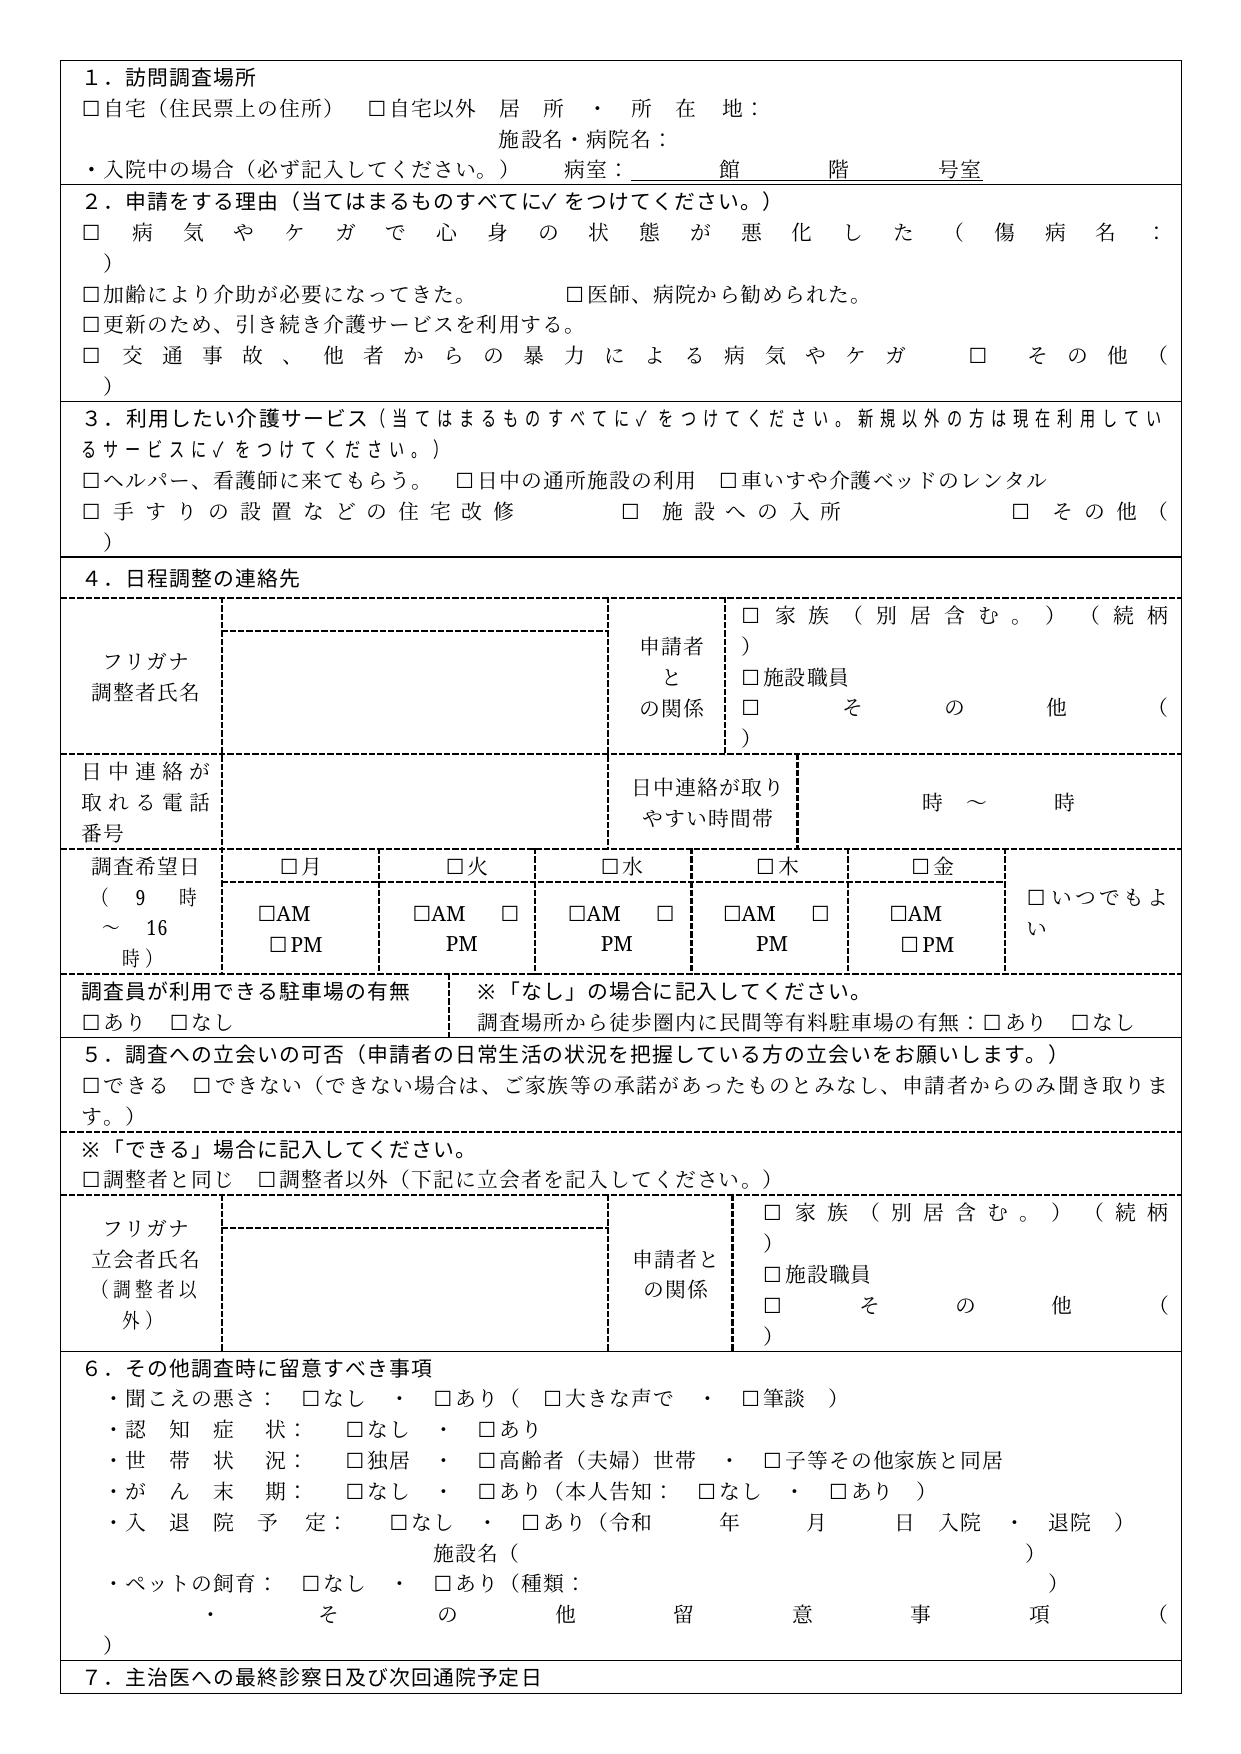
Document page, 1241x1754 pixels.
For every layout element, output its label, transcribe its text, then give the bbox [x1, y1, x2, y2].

table_cell [222, 630, 608, 753]
table_header １．訪問調査場所 自宅（住民票上の住所） 自宅以外 居所・所在地： 施設名・病院名： ・入院中の場合（必ず記入してください。） 病室： 館 階 号室 [61, 61, 1181, 184]
table_cell フリガナ 立会者氏名 （調整者以外） [61, 1194, 222, 1351]
table_cell いつでもよい [1005, 848, 1181, 973]
table_cell 申請者と の関係 [608, 1194, 732, 1351]
table_cell 申請者と の関係 [608, 597, 725, 753]
table_cell [222, 1227, 608, 1351]
table_cell AM PM [535, 881, 691, 973]
table_cell ※「できる」場合に記入してください。 調整者と同じ 調整者以外（下記に立会者を記入してください。） [61, 1131, 1181, 1194]
table_cell 家族（別居含む。）（続柄 ） 施設職員 その他（ ） [725, 597, 1181, 753]
table_cell AM PM [691, 881, 848, 973]
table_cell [61, 1661, 1181, 1693]
table_cell ６．その他調査時に留意すべき事項 ・聞こえの悪さ： なし ・ あり（ 大きな声で ・ 筆談 ） ・認知症状： なし ・ あり ・世帯状況： 独居 ・ 高齢者（夫婦）世帯 ・ 子等その他家族と同居 ・がん末期： なし ・ あり（本人告知： なし ・ あり ） ・入退院予定： なし ・ あり（令和 年 月 日 入院 ・ 退院 ） 施設名（ ） ・ペットの飼育： なし ・ あり（種類： ） ・その他留意事項（ ） [61, 1352, 1181, 1660]
table_cell ５．調査への立会いの可否（申請者の日常生活の状況を把握している方の立会いをお願いします。） できる できない（できない場合は、ご家族等の承諾があったものとみなし、申請者からのみ聞き取ります。） [61, 1038, 1181, 1131]
table_cell 月 [222, 848, 379, 881]
table_cell AM PM [222, 881, 379, 973]
table_cell AM PM [848, 881, 1004, 973]
table_cell [222, 1194, 608, 1227]
table_cell ３．利用したい介護サービス（当てはまるものすべてに✓をつけてください。新規以外の方は現在利用しているサービスに✓をつけてください。） ヘルパー、看護師に来てもらう。 日中の通所施設の利用 車いすや介護ベッドのレンタル 手すりの設置などの住宅改修 施設への入所 その他（ ） [61, 402, 1181, 556]
table_cell 水 [535, 848, 691, 881]
table_cell 木 [691, 848, 848, 881]
table_cell 日中連絡が取りやすい時間帯 [608, 753, 797, 848]
table_cell ４．日程調整の連絡先 [61, 558, 1181, 597]
table_cell [222, 753, 608, 848]
table_cell ２．申請をする理由（当てはまるものすべてに✓をつけてください。） 病気やケガで心身の状態が悪化した（傷病名： ） 加齢により介助が必要になってきた。 医師、病院から勧められた。 更新のため、引き続き介護サービスを利用する。 交通事故、他者からの暴力による病気やケガ その他（ ） [61, 185, 1181, 401]
table_cell 家族（別居含む。）（続柄 ） 施設職員 その他（ ） [733, 1194, 1181, 1351]
table_cell 調査員が利用できる駐車場の有無 あり なし [61, 973, 449, 1037]
table_cell AM PM [379, 881, 535, 973]
table_cell [222, 597, 608, 630]
table_cell 火 [379, 848, 535, 881]
table_cell 時 ～ 時 [798, 753, 1181, 848]
table_cell フリガナ 調整者氏名 [61, 597, 222, 753]
table_cell 日中連絡が取れる電話番号 [61, 753, 222, 848]
table_cell ※「なし」の場合に記入してください。 調査場所から徒歩圏内に民間等有料駐車場の有無：あり なし [449, 973, 1181, 1037]
table_cell 調査希望日 （9時～16時） [61, 848, 222, 973]
table_cell 金 [848, 848, 1004, 881]
